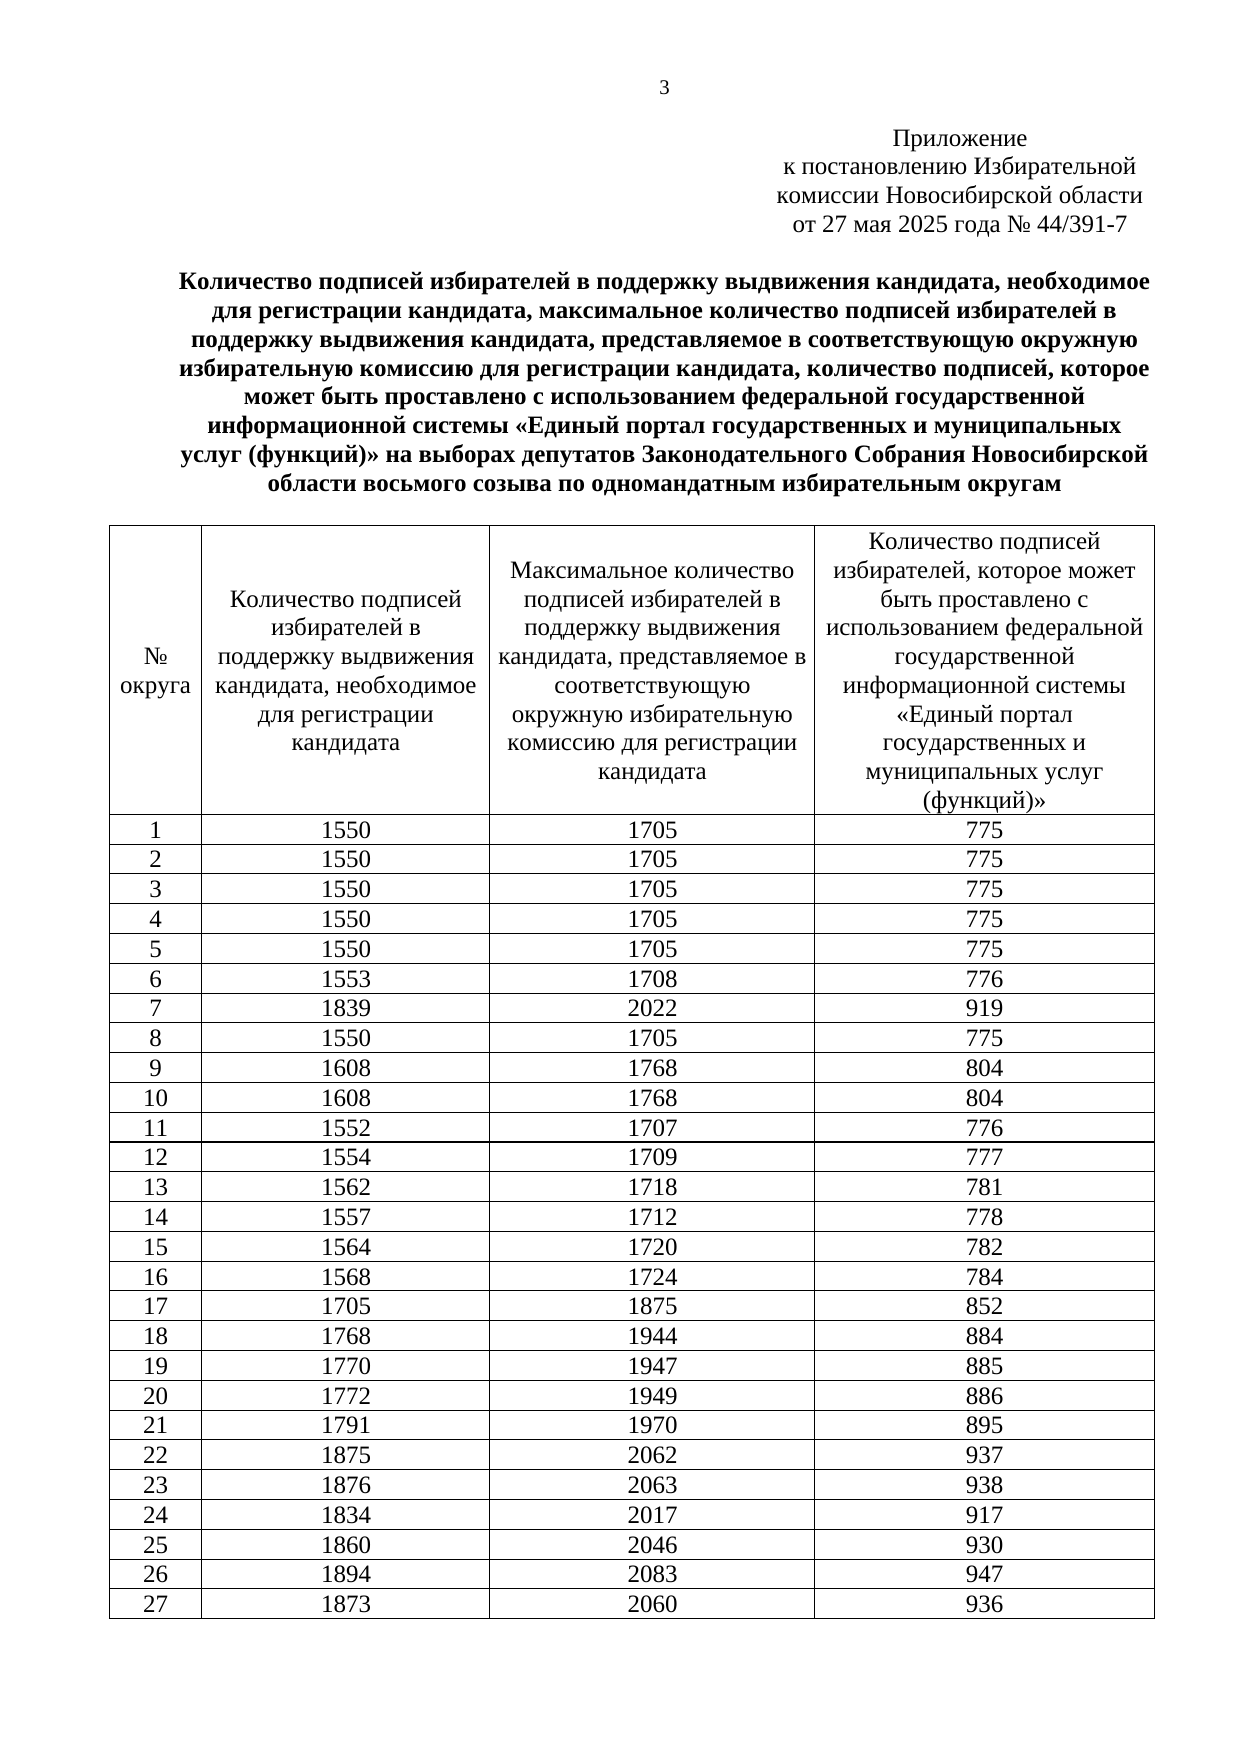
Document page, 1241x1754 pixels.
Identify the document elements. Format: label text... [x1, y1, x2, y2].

table_cell 804 [815, 1083, 1154, 1112]
table_cell 23 [110, 1470, 201, 1499]
table_cell 18 [110, 1321, 201, 1350]
text к постановлению Избирательной комиссии Новосибирской области [768, 151, 1152, 209]
table_cell 1708 [490, 964, 814, 992]
table_cell 776 [815, 964, 1154, 992]
table_cell 778 [815, 1202, 1154, 1231]
table_cell 4 [110, 904, 201, 933]
table_cell 1550 [202, 845, 489, 873]
table_header Максимальное количество подписей избирателей в поддержку выдвижения кандидата, представляемое в соответствующую окружную избирательную комиссию для регистрации кандидата [490, 526, 814, 814]
table_cell 1608 [202, 1083, 489, 1112]
table_cell 1550 [202, 934, 489, 963]
table_cell 1554 [202, 1143, 489, 1171]
table_cell 2063 [490, 1470, 814, 1499]
table_cell 1705 [490, 815, 814, 843]
table_cell 1705 [202, 1291, 489, 1320]
table_cell 11 [110, 1113, 201, 1141]
table_cell 1707 [490, 1113, 814, 1141]
table_cell 1552 [202, 1113, 489, 1141]
table_cell 2062 [490, 1440, 814, 1469]
table_cell 16 [110, 1262, 201, 1290]
table_cell 781 [815, 1172, 1154, 1201]
table_cell 775 [815, 1023, 1154, 1052]
table_cell 1875 [202, 1440, 489, 1469]
table_cell 1772 [202, 1381, 489, 1409]
table_cell 1608 [202, 1053, 489, 1082]
table_cell 804 [815, 1053, 1154, 1082]
table_cell 1834 [202, 1500, 489, 1529]
table_cell 5 [110, 934, 201, 963]
table_cell 7 [110, 994, 201, 1022]
table_cell 8 [110, 1023, 201, 1052]
table_cell 2 [110, 845, 201, 873]
table_cell 1949 [490, 1381, 814, 1409]
table_cell 1557 [202, 1202, 489, 1231]
table_cell 886 [815, 1381, 1154, 1409]
table_cell 775 [815, 934, 1154, 963]
table_cell 1947 [490, 1351, 814, 1380]
table_cell 2060 [490, 1589, 814, 1618]
table_cell 936 [815, 1589, 1154, 1618]
table_cell 6 [110, 964, 201, 992]
table_cell 14 [110, 1202, 201, 1231]
table_cell 884 [815, 1321, 1154, 1350]
table_cell 27 [110, 1589, 201, 1618]
table_cell 1564 [202, 1232, 489, 1261]
table_cell 25 [110, 1530, 201, 1558]
table_cell 1894 [202, 1560, 489, 1588]
table_cell 1568 [202, 1262, 489, 1290]
table_cell 1705 [490, 934, 814, 963]
table_cell 15 [110, 1232, 201, 1261]
table_cell 784 [815, 1262, 1154, 1290]
text Приложение [768, 123, 1152, 151]
table_cell 19 [110, 1351, 201, 1380]
table_cell 1705 [490, 874, 814, 903]
table_cell 1944 [490, 1321, 814, 1350]
table_cell 1970 [490, 1411, 814, 1439]
table_cell 2046 [490, 1530, 814, 1558]
table_cell 1550 [202, 1023, 489, 1052]
table_cell 1875 [490, 1291, 814, 1320]
table_cell 26 [110, 1560, 201, 1588]
table_cell 947 [815, 1560, 1154, 1588]
table_cell 1553 [202, 964, 489, 992]
table_header № округа [110, 526, 201, 814]
table_cell 24 [110, 1500, 201, 1529]
text Количество подписей избирателей в поддержку выдвижения кандидата, необходимое для регистрации кандидата, максимальное количество подписей избирателей в поддержку выдвижения кандидата, представляемое в соответствующую окружную избирательную комиссию для регистрации кандидата, количество подписей, которое может быть проставлено с использованием федеральной государственной информационной системы «Единый портал государственных и муниципальных услуг (функций)» на выборах депутатов Законодательного Собрания Новосибирской области восьмого созыва по одномандатным избирательным округам [177, 266, 1152, 496]
table_cell 775 [815, 815, 1154, 843]
table_cell 1712 [490, 1202, 814, 1231]
table_cell 9 [110, 1053, 201, 1082]
table_cell 1705 [490, 904, 814, 933]
table_cell 1709 [490, 1143, 814, 1171]
table_cell 2083 [490, 1560, 814, 1588]
table_cell 937 [815, 1440, 1154, 1469]
table_cell 782 [815, 1232, 1154, 1261]
table_cell 775 [815, 874, 1154, 903]
table_cell 13 [110, 1172, 201, 1201]
table_cell 775 [815, 904, 1154, 933]
table_cell 3 [110, 874, 201, 903]
table_cell 17 [110, 1291, 201, 1320]
table_header Количество подписей избирателей, которое может быть проставлено с использованием федеральной государственной информационной системы «Единый портал государственных и муниципальных услуг (функций)» [815, 526, 1154, 814]
table_cell 775 [815, 845, 1154, 873]
table_cell 1860 [202, 1530, 489, 1558]
table_cell 930 [815, 1530, 1154, 1558]
table_header Количество подписей избирателей в поддержку выдвижения кандидата, необходимое для регистрации кандидата [202, 526, 489, 814]
table_cell 917 [815, 1500, 1154, 1529]
table_cell 10 [110, 1083, 201, 1112]
table_cell 1768 [490, 1053, 814, 1082]
table_cell 21 [110, 1411, 201, 1439]
table_cell 1724 [490, 1262, 814, 1290]
table_cell 895 [815, 1411, 1154, 1439]
table_cell 1768 [202, 1321, 489, 1350]
table_cell 1562 [202, 1172, 489, 1201]
table_cell 12 [110, 1143, 201, 1171]
table_cell 1876 [202, 1470, 489, 1499]
table_cell 1705 [490, 1023, 814, 1052]
table_cell 1720 [490, 1232, 814, 1261]
table_cell 1718 [490, 1172, 814, 1201]
text от 27 мая 2025 года № 44/391-7 [768, 209, 1152, 238]
table_cell 1550 [202, 815, 489, 843]
table_cell 20 [110, 1381, 201, 1409]
table_cell 22 [110, 1440, 201, 1469]
table_cell 1550 [202, 874, 489, 903]
table_cell 919 [815, 994, 1154, 1022]
table_cell 885 [815, 1351, 1154, 1380]
table_cell 852 [815, 1291, 1154, 1320]
table_cell 776 [815, 1113, 1154, 1141]
table_cell 2017 [490, 1500, 814, 1529]
table_cell 938 [815, 1470, 1154, 1499]
table_cell 1705 [490, 845, 814, 873]
table_cell 1550 [202, 904, 489, 933]
table_cell 1770 [202, 1351, 489, 1380]
table_cell 2022 [490, 994, 814, 1022]
table_cell 1768 [490, 1083, 814, 1112]
table_cell 1873 [202, 1589, 489, 1618]
table_cell 1 [110, 815, 201, 843]
table_cell 1839 [202, 994, 489, 1022]
table_cell 777 [815, 1143, 1154, 1171]
table_cell 1791 [202, 1411, 489, 1439]
